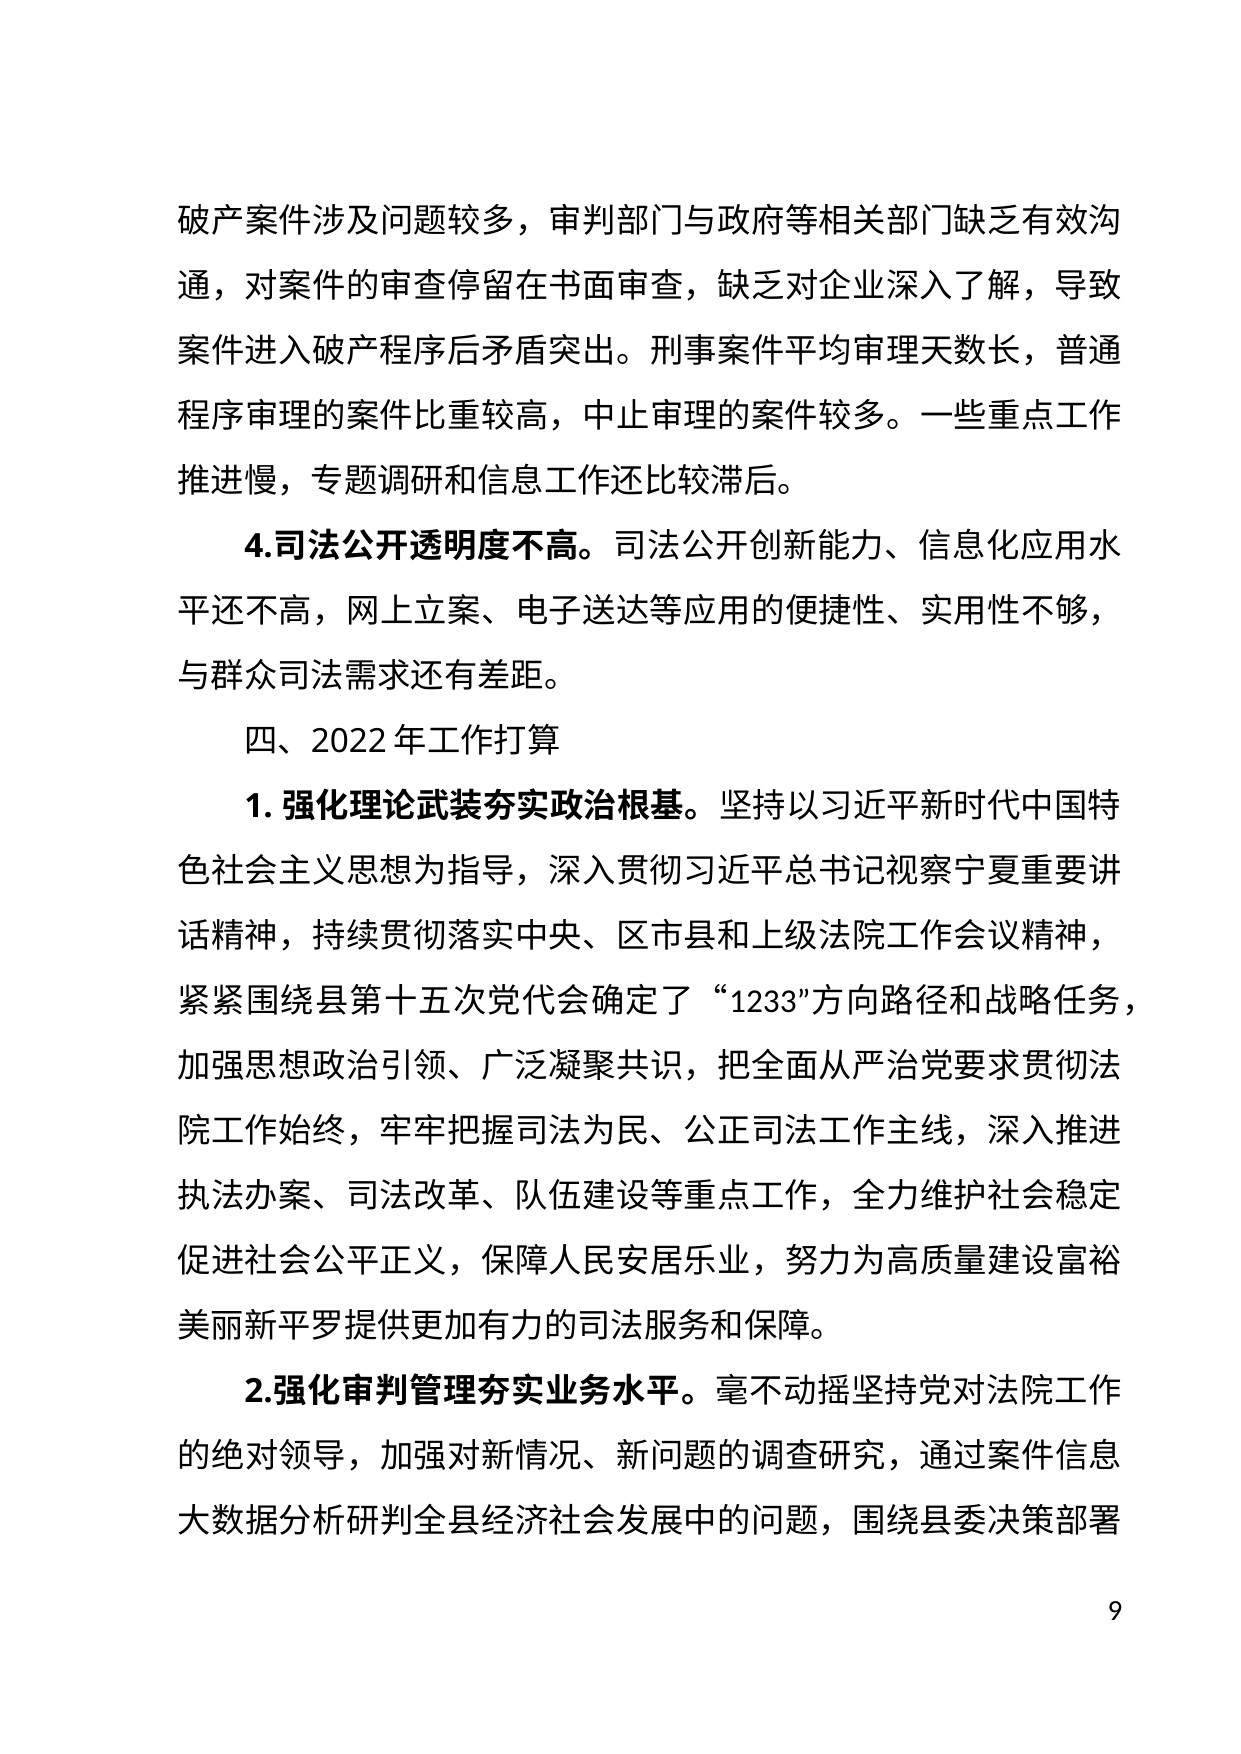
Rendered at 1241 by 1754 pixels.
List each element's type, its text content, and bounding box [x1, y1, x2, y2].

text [177, 1356, 1122, 1551]
text 四、2022年工作打算 [177, 706, 1122, 771]
text 1. 强化理论武装夯实政治根基。坚持以习近平新时代中国特色社会主义思想为指导，深入贯彻习近平总书记视察宁夏重要讲话精神，持续贯彻落实中央、区市县和上级法院工作会议精神，紧紧围绕县第十五次党代会确定了“1233”方向路径和战略任务，加强思想政治引领、广泛凝聚共识，把全面从严治党要求贯彻法院工作始终，牢牢把握司法为民、公正司法工作主线，深入推进执法办案、司法改革、队伍建设等重点工作，全力维护社会稳定，促进社会公平正义，保障人民安居乐业，努力为高质量建设富裕美丽新平罗提供更加有力的司法服务和保障。 [177, 771, 1122, 1356]
text 4.司法公开透明度不高。司法公开创新能力、信息化应用水平还不高，网上立案、电子送达等应用的便捷性、实用性不够，与群众司法需求还有差距。 [177, 511, 1122, 706]
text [177, 186, 1122, 511]
